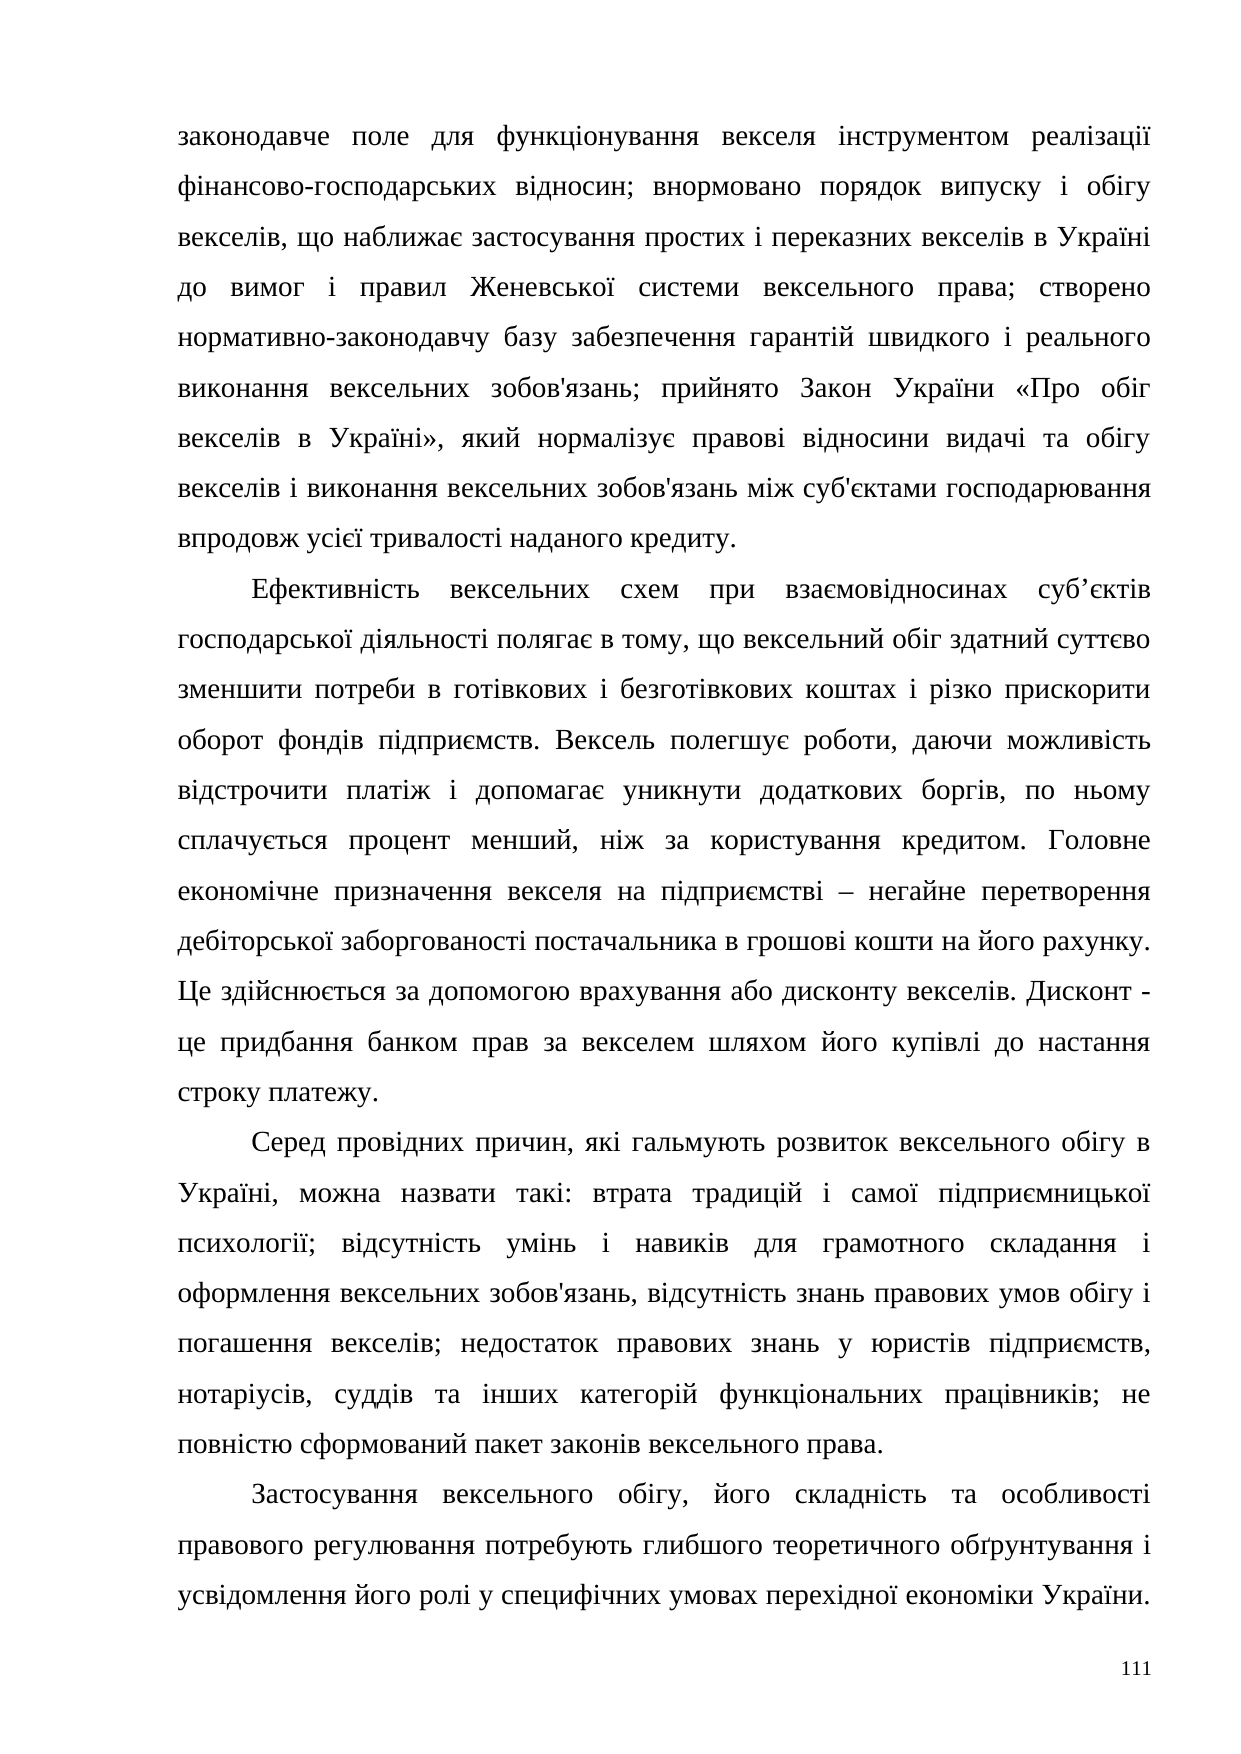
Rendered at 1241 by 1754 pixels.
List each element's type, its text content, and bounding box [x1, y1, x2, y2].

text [177, 1477, 1152, 1611]
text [177, 118, 1152, 554]
text Ефективність вексельних схем при взаємовідносинах суб’єктів господарської діяльності полягає в тому, що вексельний обіг здатний суттєво зменшити потреби в готівкових і безготівкових коштах і різко прискорити оборот фондів підприємств. Вексель полегшує роботи, даючи можливість відстрочити платіж і допомагає уникнути додаткових боргів, по ньому сплачується процент менший, ніж за користування кредитом. Головне економічне призначення векселя на підприємстві – негайне перетворення дебіторської заборгованості постачальника в грошові кошти на його рахунку. Це здійснюється за допомогою врахування або дисконту векселів. Дисконт - це придбання банком прав за векселем шляхом його купівлі до настання строку платежу. [177, 571, 1152, 1108]
text Серед провідних причин, які гальмують розвиток вексельного обігу в Україні, можна назвати такі: втрата традицій і самої підприємницької психології; відсутність умінь і навиків для грамотного складання і оформлення вексельних зобов'язань, відсутність знань правових умов обігу і погашення векселів; недостаток правових знань у юристів підприємств, нотаріусів, суддів та інших категорій функціональних працівників; не повністю сформований пакет законів вексельного права. [177, 1124, 1152, 1460]
